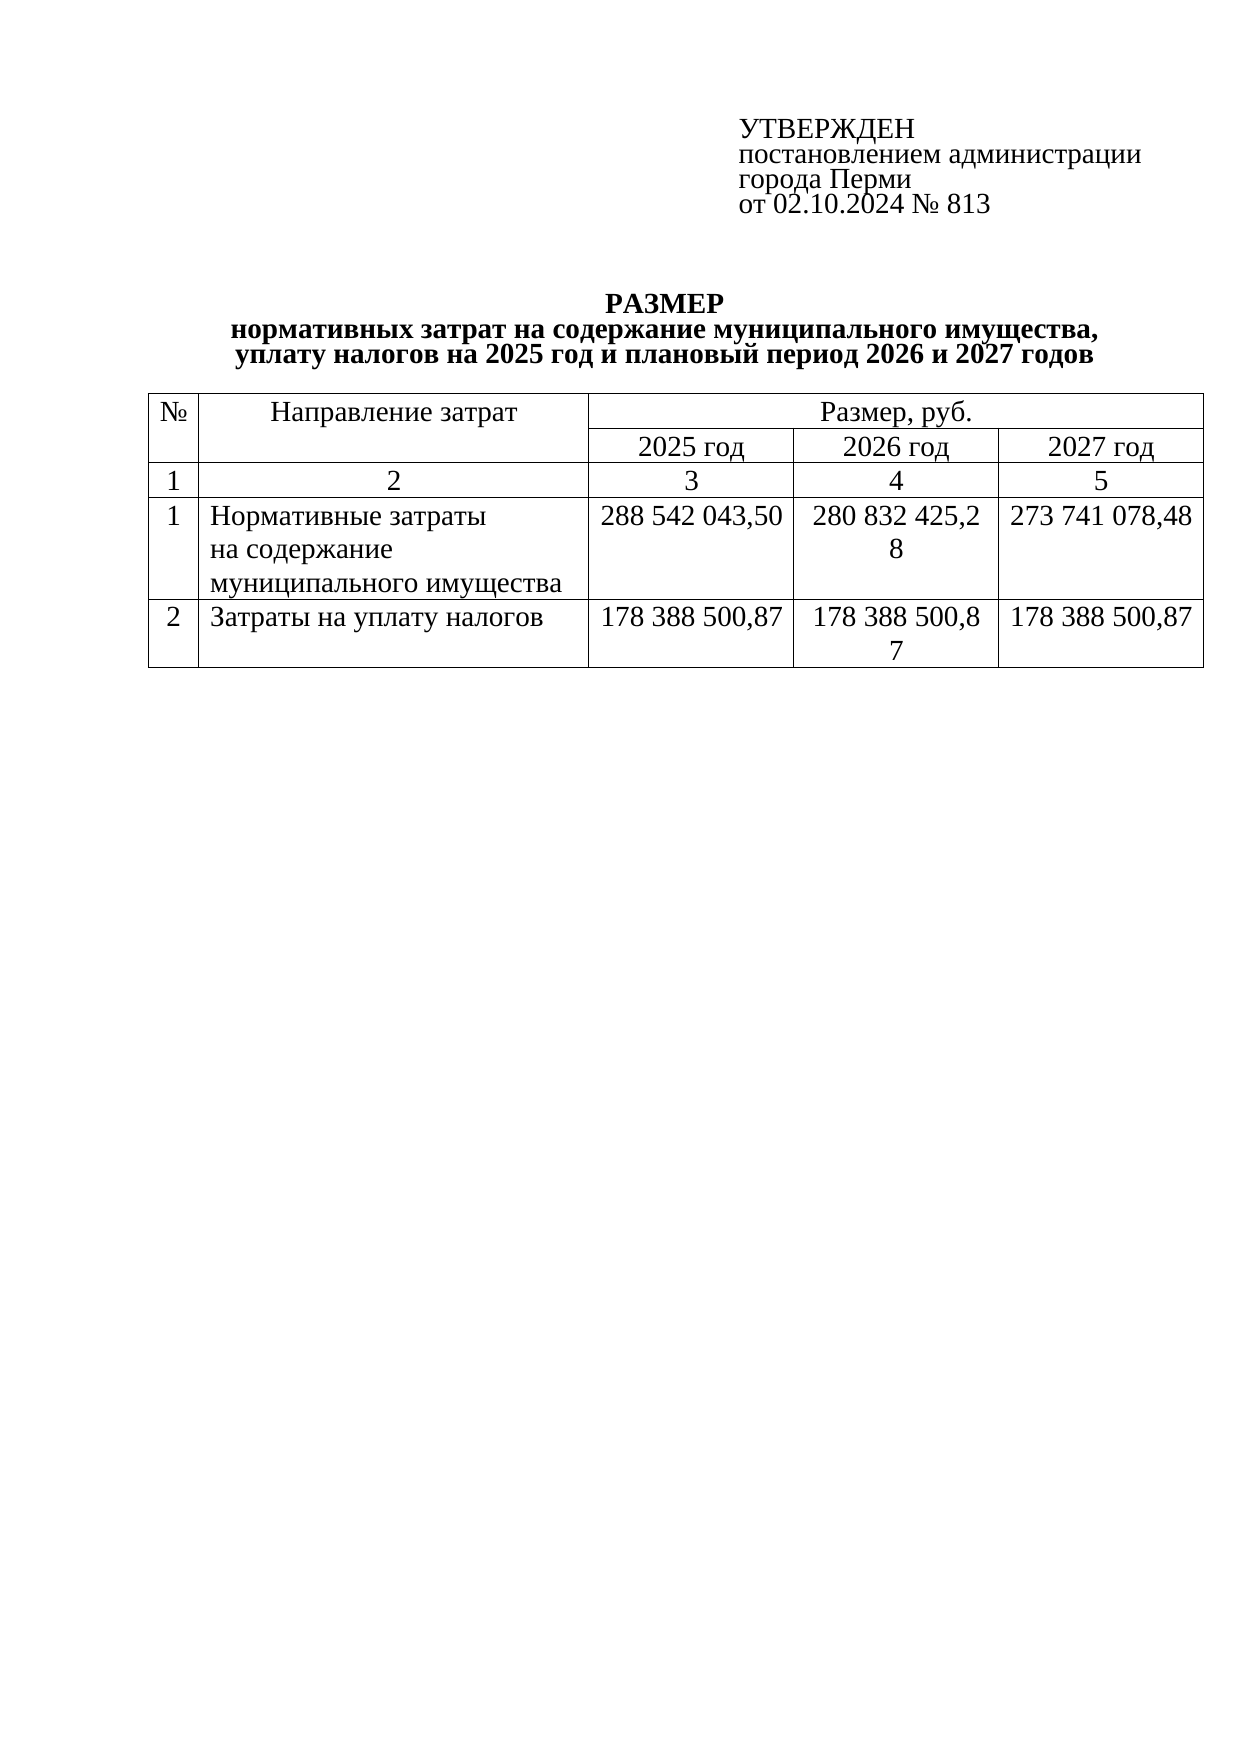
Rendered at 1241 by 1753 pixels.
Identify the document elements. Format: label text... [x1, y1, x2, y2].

text от 02.10.2024 № 813 [148, 193, 1181, 218]
table_cell 5 [999, 463, 1203, 497]
table_cell 288 542 043,50 [589, 498, 793, 598]
table_header Направление затрат [199, 394, 588, 462]
table_cell 4 [794, 463, 998, 497]
table_cell 178 388 500,87 [999, 600, 1203, 667]
table_cell 2 [199, 463, 588, 497]
table_cell Нормативные затраты на содержание муниципального имущества [199, 498, 588, 598]
table_cell 1 [149, 498, 198, 598]
table_cell 2 [149, 600, 198, 667]
table_header № [149, 394, 198, 462]
table_cell 178 388 500,87 [794, 600, 998, 667]
table_cell 3 [589, 463, 793, 497]
text уплату налогов на 2025 год и плановый период 2026 и 2027 годов [148, 343, 1181, 368]
text РАЗМЕР [148, 293, 1181, 318]
table_header Размер, руб. [589, 394, 1203, 428]
table_cell 178 388 500,87 [589, 600, 793, 667]
table_cell Затраты на уплату налогов [199, 600, 588, 667]
text города Перми [148, 168, 1181, 193]
table_cell 2026 год [794, 429, 998, 462]
text УТВЕРЖДЕН [148, 118, 1181, 143]
table_cell 1 [149, 463, 198, 497]
text постановлением администрации [148, 143, 1181, 168]
table_cell 280 832 425,28 [794, 498, 998, 598]
table_cell 273 741 078,48 [999, 498, 1203, 598]
table_cell 2027 год [999, 429, 1203, 462]
table_cell 2025 год [589, 429, 793, 462]
text нормативных затрат на содержание муниципального имущества, [148, 318, 1181, 343]
